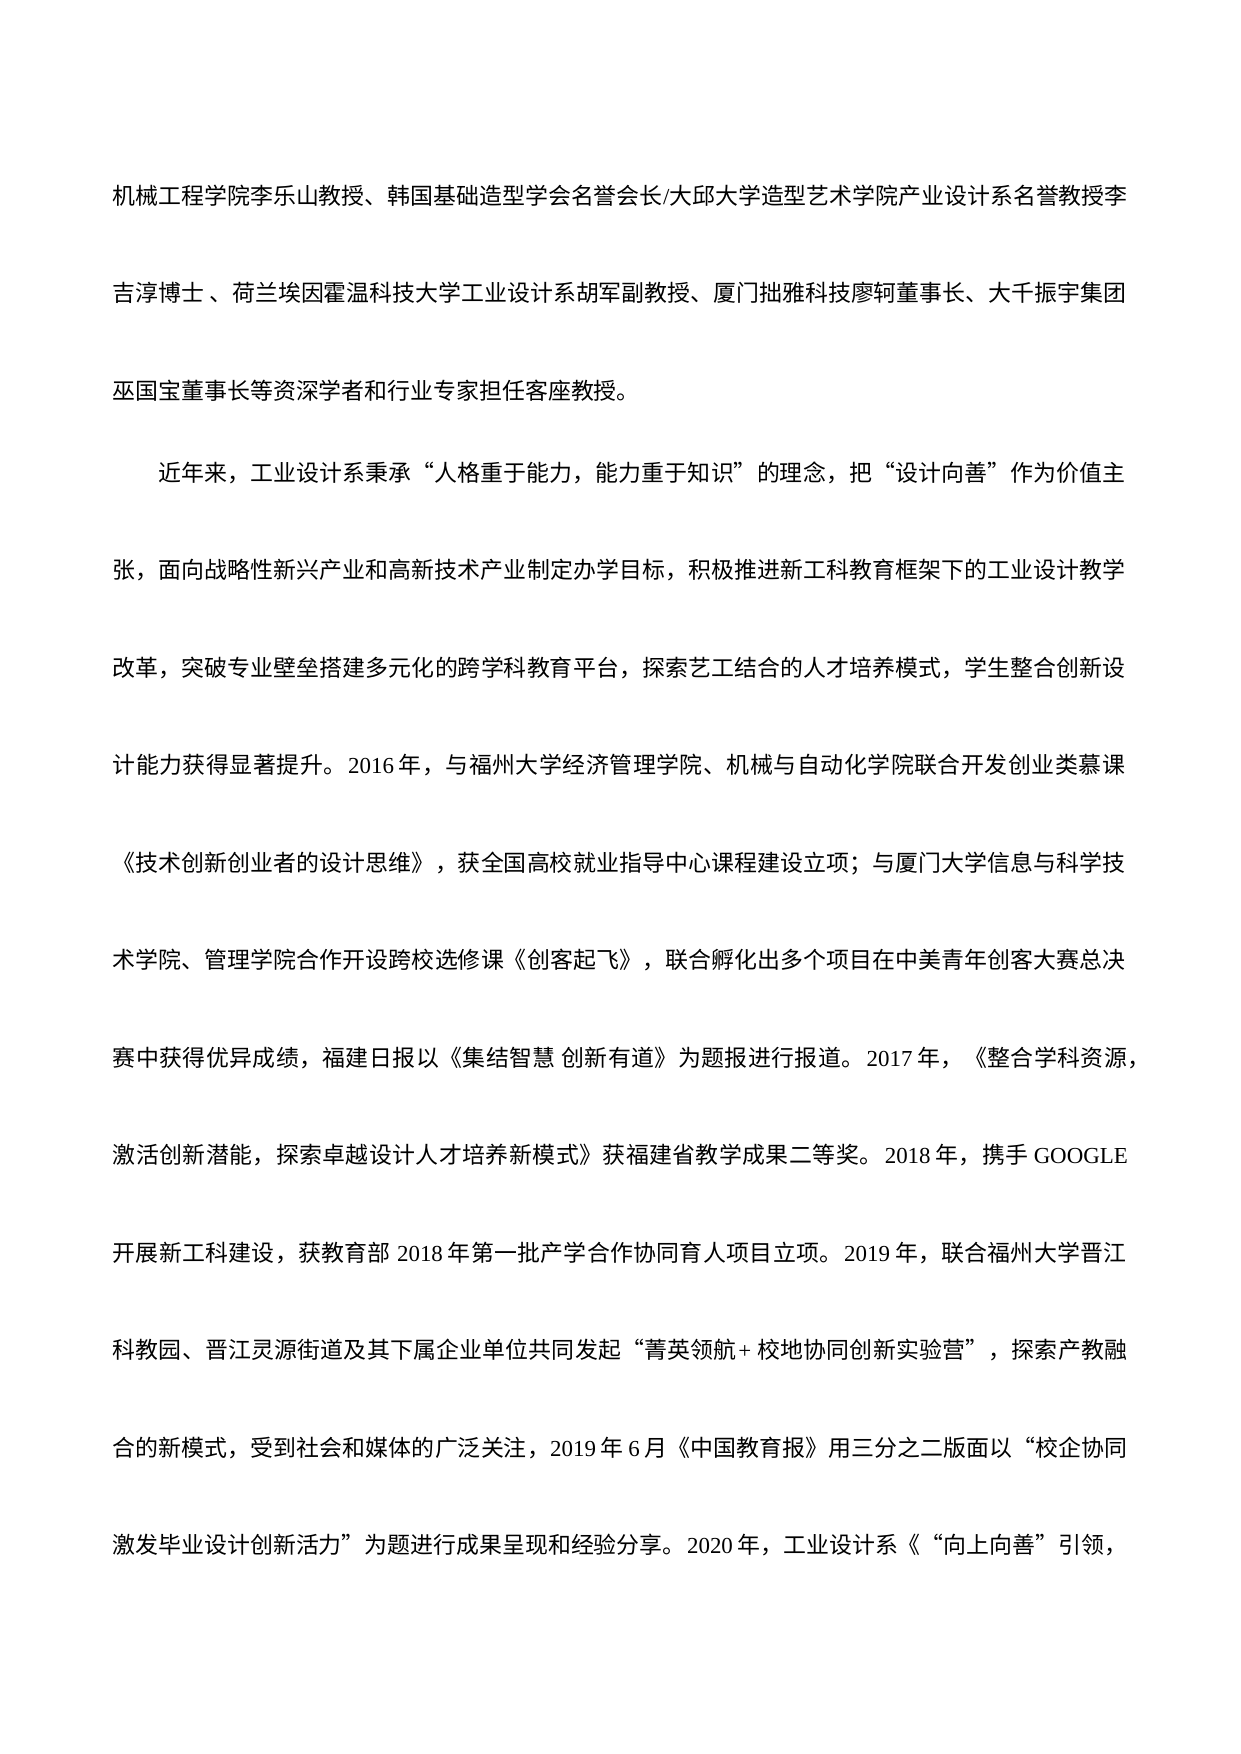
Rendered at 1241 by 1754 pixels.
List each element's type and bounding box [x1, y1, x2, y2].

text [112, 438, 1128, 1576]
text [112, 162, 1128, 422]
